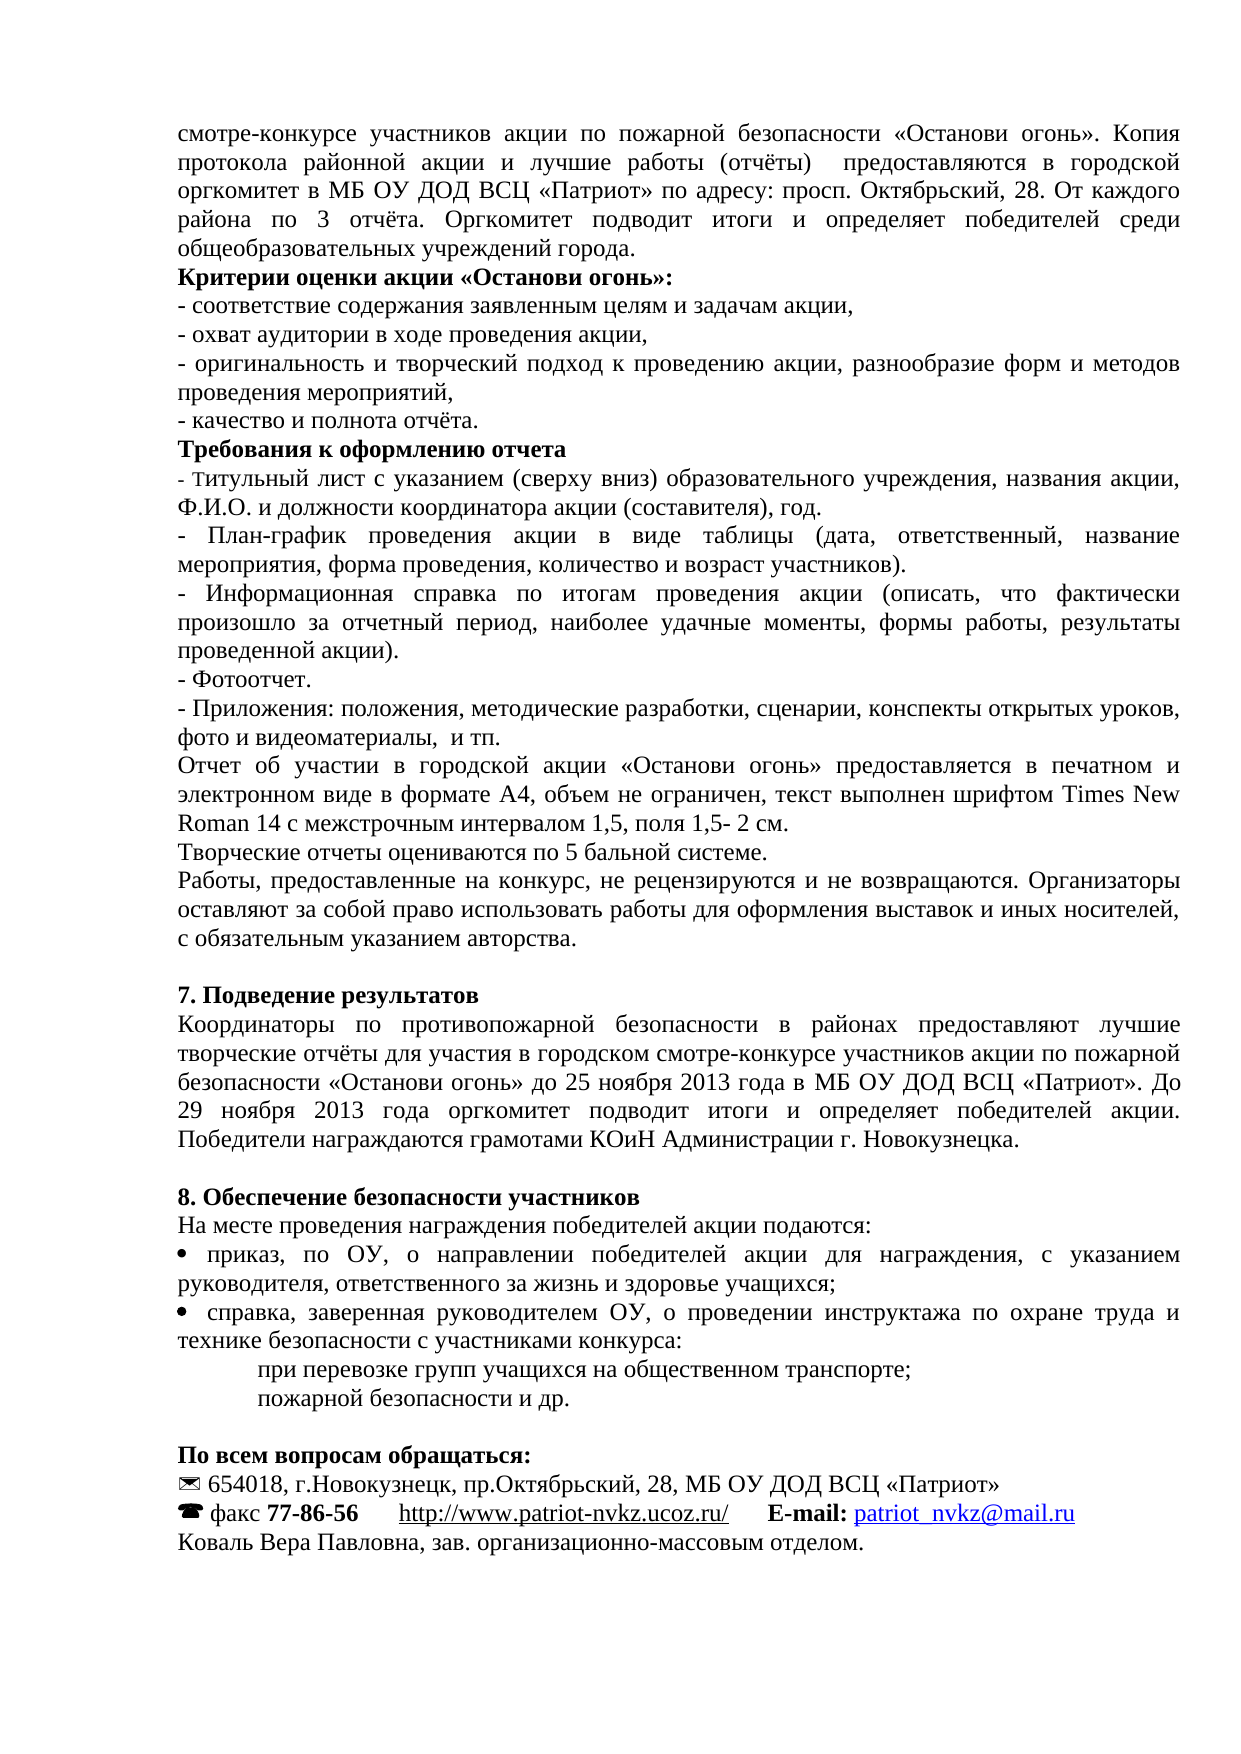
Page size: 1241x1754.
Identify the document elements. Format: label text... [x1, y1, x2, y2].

text Коваль Вера Павловна, зав. организационно-массовым отделом. [177, 1527, 1181, 1556]
text Требования к оформлению отчета [177, 434, 1181, 463]
list справка, заверенная руководителем ОУ, о проведении инструктажа по охране труда и технике безопасности с участниками конкурса: [177, 1297, 1181, 1354]
text - Титульный лист с указанием (сверху вниз) образовательного учреждения, названия акции, Ф.И.О. и должности координатора акции (составителя), год. [177, 463, 1181, 521]
text По всем вопросам обращаться: [177, 1441, 1181, 1469]
text Координаторы по противопожарной безопасности в районах предоставляют лучшие творческие отчёты для участия в городском смотре-конкурсе участников акции по пожарной безопасности «Останови огонь» до 25 ноября 2013 года в МБ ОУ ДОД ВСЦ «Патриот». До 29 ноября 2013 года оргкомитет подводит итоги и определяет победителей акции. Победители награждаются грамотами КОиН Администрации г. Новокузнецка. [177, 1009, 1181, 1153]
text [177, 118, 1181, 262]
text - охват аудитории в ходе проведения акции, [177, 319, 1181, 348]
text - План-график проведения акции в виде таблицы (дата, ответственный, название мероприятия, форма проведения, количество и возраст участников). [177, 521, 1181, 578]
text На месте проведения награждения победителей акции подаются: [177, 1211, 1181, 1239]
text - соответствие содержания заявленным целям и задачам акции, [177, 291, 1181, 319]
text - Фотоотчет. [177, 664, 1181, 693]
text Отчет об участии в городской акции «Останови огонь» предоставляется в печатном и электронном виде в формате А4, объем не ограничен, текст выполнен шрифтом Times New Roman 14 c межстрочным интервалом 1,5, поля 1,5- . [177, 751, 1181, 837]
text .Новокузнецк, пр.Октябрьский, 28, МБ ОУ ДОД ВСЦ «Патриот» [177, 1469, 1181, 1498]
text 7. подведение результатов [177, 981, 1181, 1009]
text при перевозке групп учащихся на общественном транспорте; [177, 1354, 1181, 1383]
list приказ, по ОУ, о направлении победителей акции для награждения, с указанием руководителя, ответственного за жизнь и здоровье учащихся; [177, 1239, 1181, 1297]
text - Приложения: положения, методические разработки, сценарии, конспекты открытых уроков, фото и видеоматериалы, и тп. [177, 693, 1181, 751]
text пожарной безопасности и др. [177, 1383, 1181, 1412]
text - оригинальность и творческий подход к проведению акции, разнообразие форм и методов проведения мероприятий, [177, 348, 1181, 406]
text Критерии оценки акции «Останови огонь»: [177, 262, 1181, 291]
text Творческие отчеты оцениваются по 5 бальной системе. [177, 837, 1181, 866]
text 8. Обеспечение безопасности участников [177, 1182, 1181, 1211]
text факс 77-86-56 http://www.patriot-nvkz.ucoz.ru/ E-mail: patriot_nvkz@mail.ru [177, 1498, 1181, 1527]
text Работы, предоставленные на конкурс, не рецензируются и не возвращаются. Организаторы оставляют за собой право использовать работы для оформления выставок и иных носителей, с обязательным указанием авторства. [177, 866, 1181, 952]
text - Информационная справка по итогам проведения акции (описать, что фактически произошло за отчетный период, наиболее удачные моменты, формы работы, результаты проведенной акции). [177, 578, 1181, 664]
text - качество и полнота отчёта. [177, 406, 1181, 434]
